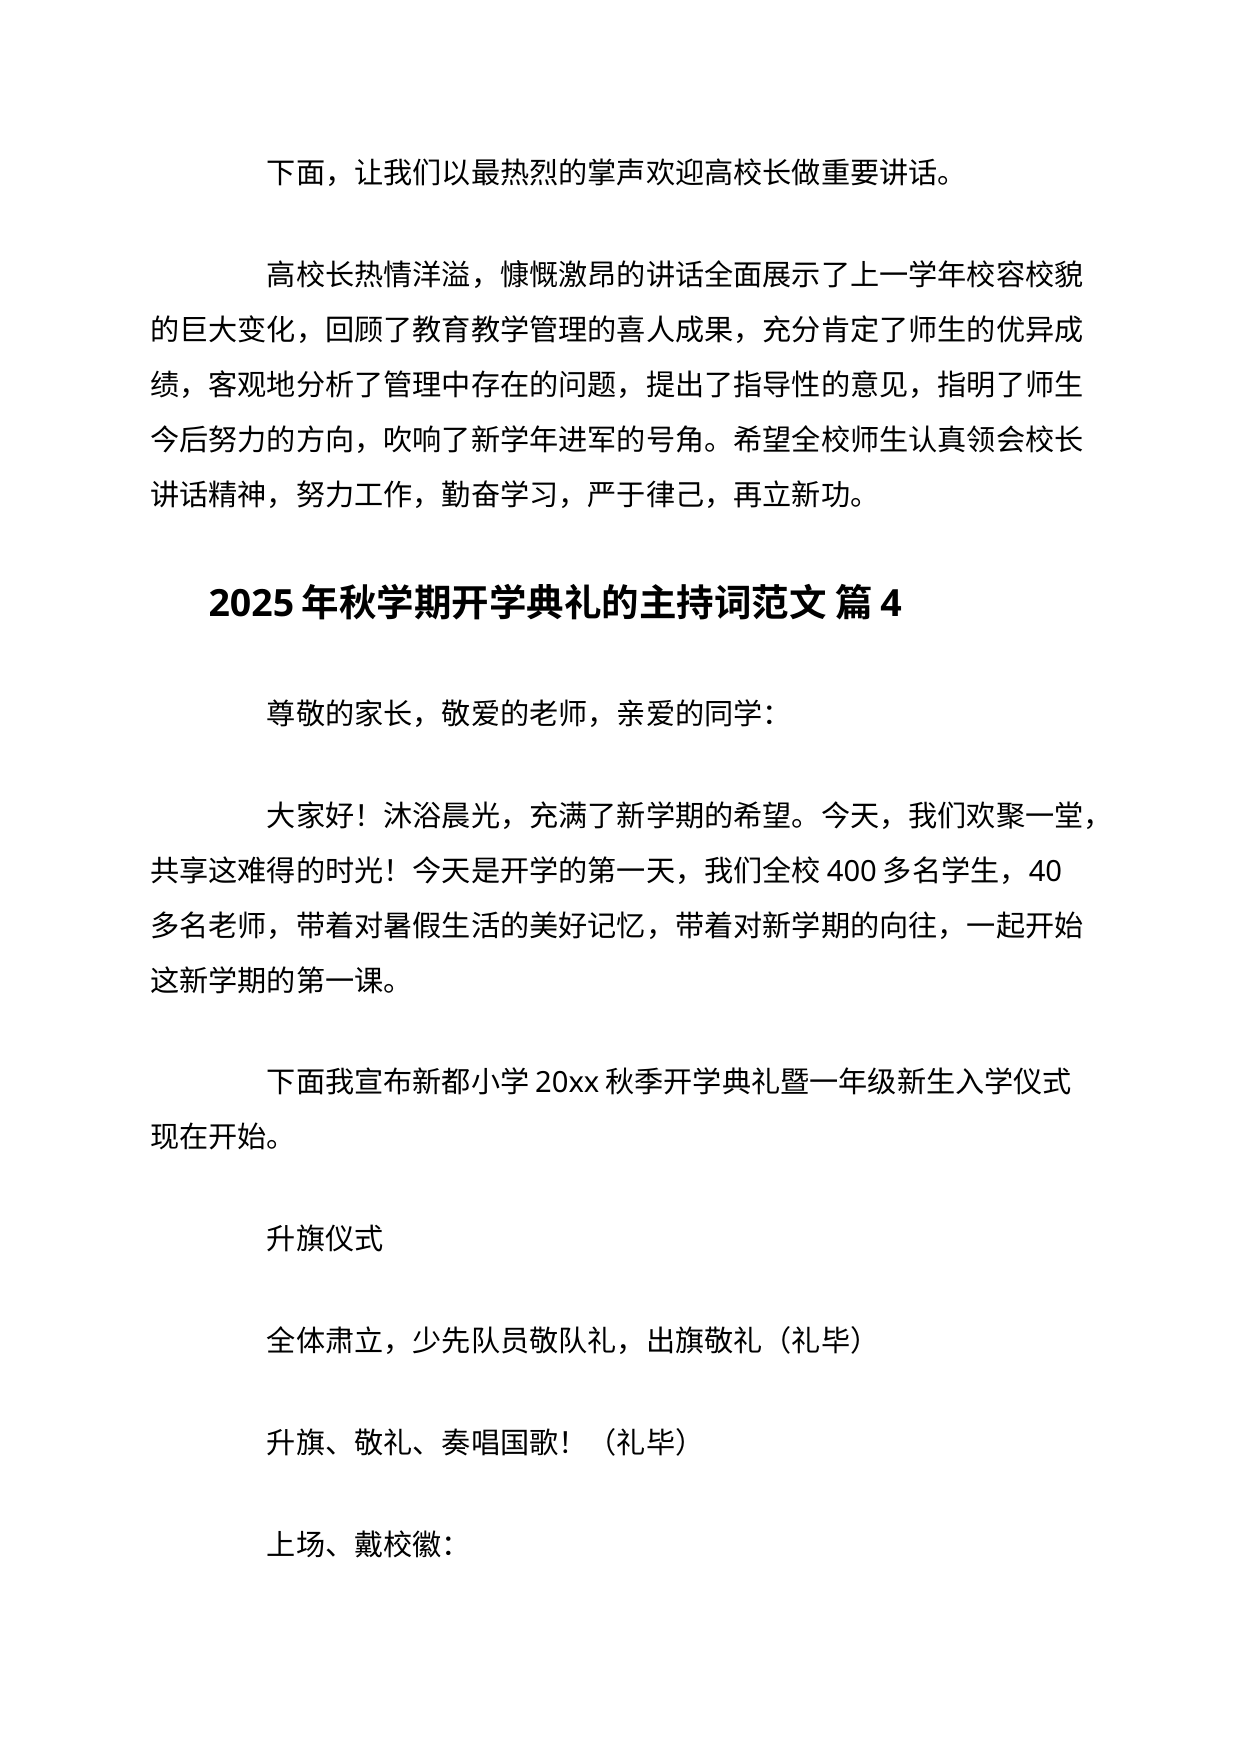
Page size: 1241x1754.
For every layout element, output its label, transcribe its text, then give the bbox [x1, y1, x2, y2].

text 尊敬的家长，敬爱的老师，亲爱的同学： [150, 691, 1090, 733]
text 升旗、敬礼、奏唱国歌！（礼毕） [150, 1419, 1090, 1462]
text 下面，让我们以最热烈的掌声欢迎高校长做重要讲话。 [150, 150, 1090, 192]
text 大家好！沐浴晨光，充满了新学期的希望。今天，我们欢聚一堂，共享这难得的时光！今天是开学的第一天，我们全校400多名学生，40多名老师，带着对暑假生活的美好记忆，带着对新学期的向往，一起开始这新学期的第一课。 [150, 792, 1090, 999]
text 高校长热情洋溢，慷慨激昂的讲话全面展示了上一学年校容校貌的巨大变化，回顾了教育教学管理的喜人成果，充分肯定了师生的优异成绩，客观地分析了管理中存在的问题，提出了指导性的意见，指明了师生今后努力的方向，吹响了新学年进军的号角。希望全校师生认真领会校长讲话精神，努力工作，勤奋学习，严于律己，再立新功。 [150, 252, 1090, 514]
text 上场、戴校徽： [150, 1521, 1090, 1563]
text 2025年秋学期开学典礼的主持词范文 篇4 [150, 573, 1090, 628]
text 下面我宣布新都小学20xx秋季开学典礼暨一年级新生入学仪式现在开始。 [150, 1059, 1090, 1156]
text 升旗仪式 [150, 1216, 1090, 1258]
text 全体肃立，少先队员敬队礼，出旗敬礼（礼毕） [150, 1318, 1090, 1360]
